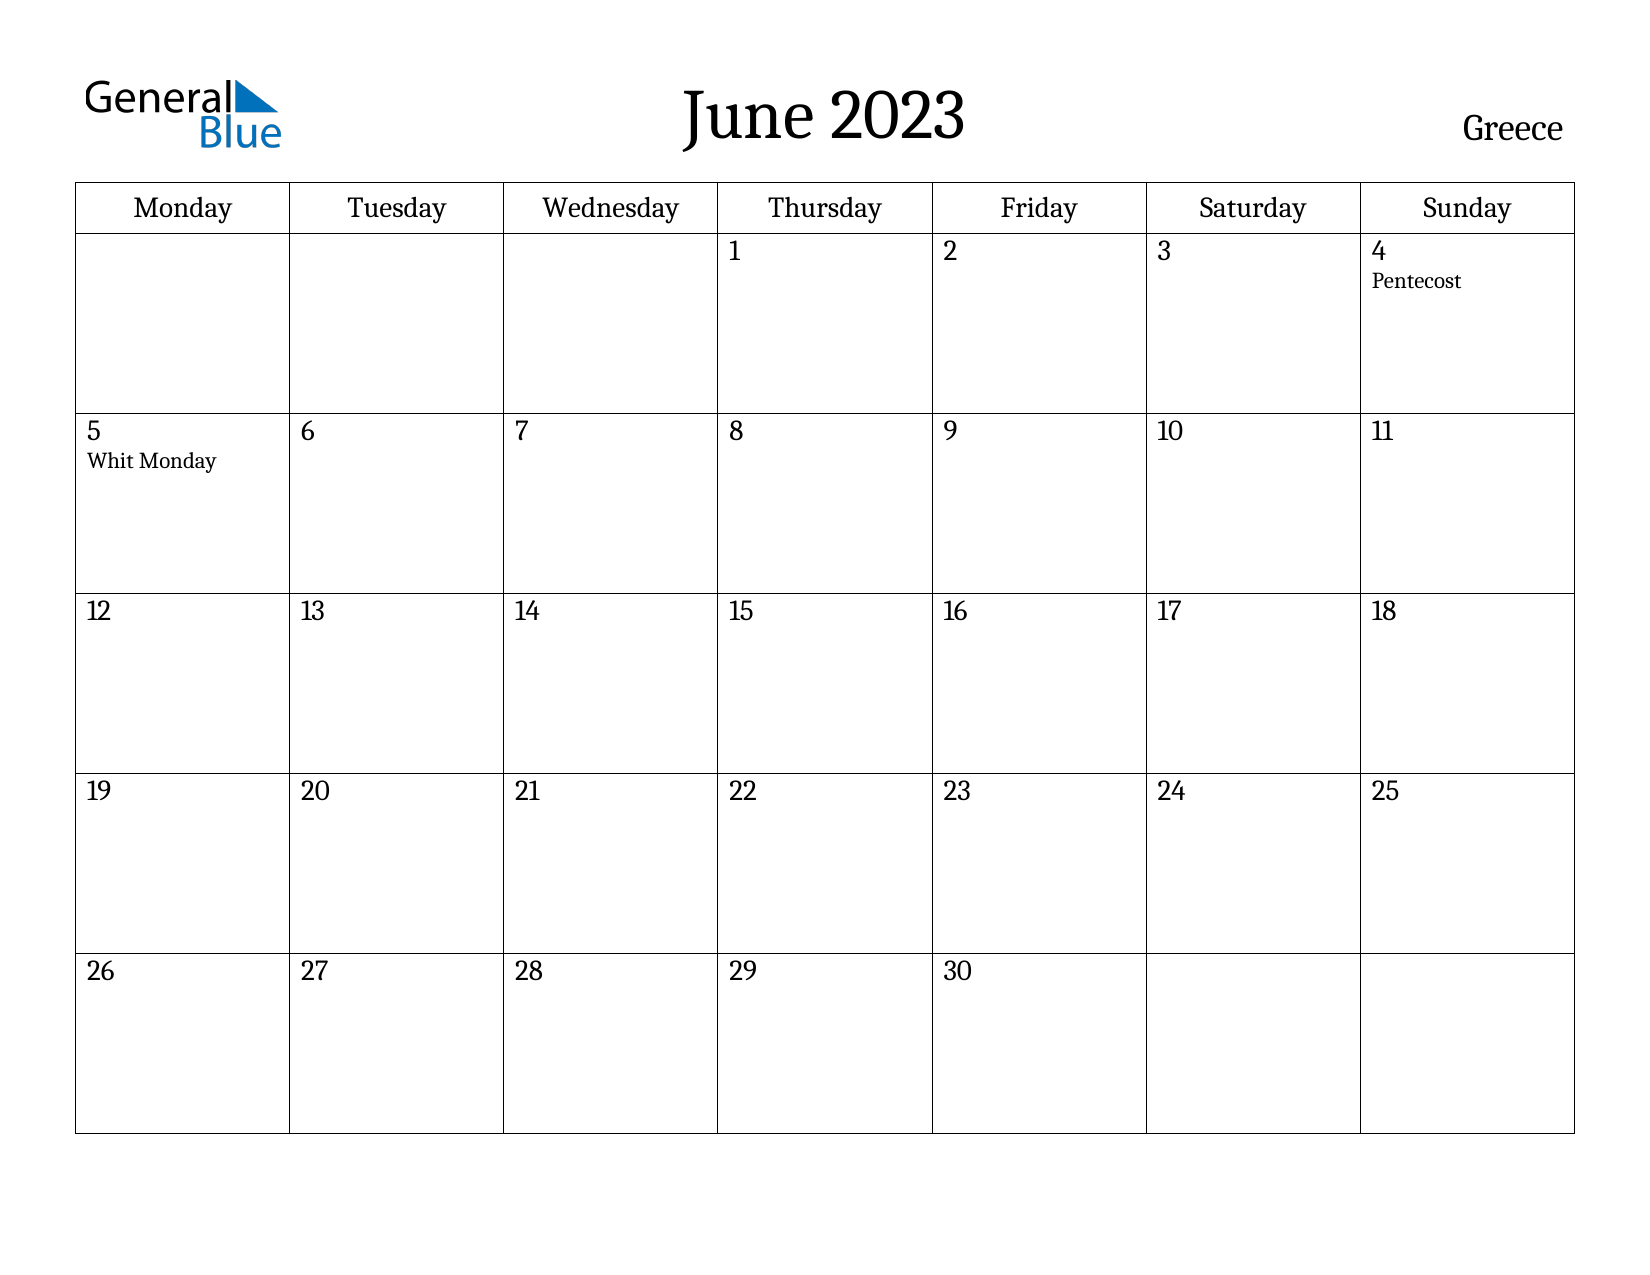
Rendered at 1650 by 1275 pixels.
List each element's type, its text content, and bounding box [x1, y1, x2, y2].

table_cell 26 [76, 954, 289, 987]
table_cell Whit Monday [76, 448, 289, 593]
table_cell [1361, 627, 1574, 773]
table_cell 28 [504, 954, 717, 987]
table_cell 9 [933, 414, 1146, 447]
table_cell [504, 267, 717, 413]
table_cell [1147, 808, 1360, 953]
table_cell [290, 627, 503, 773]
table_cell [1147, 954, 1360, 987]
table_cell [290, 267, 503, 413]
table_cell Monday [76, 183, 289, 233]
table_cell [718, 627, 932, 773]
table_cell [1147, 988, 1360, 1133]
table_cell 6 [290, 414, 503, 447]
table_cell [504, 448, 717, 593]
table_cell [933, 267, 1146, 413]
table_cell [1147, 627, 1360, 773]
table_cell [718, 448, 932, 593]
table_cell [504, 808, 717, 953]
table_cell [76, 988, 289, 1133]
table_header June 2023 [504, 75, 1146, 182]
table_cell [504, 988, 717, 1133]
table_cell [290, 448, 503, 593]
table_cell 15 [718, 594, 932, 627]
table_cell Thursday [718, 183, 932, 233]
table_cell [933, 627, 1146, 773]
table_cell [76, 234, 289, 267]
table_cell Friday [933, 183, 1146, 233]
table_cell 13 [290, 594, 503, 627]
table_cell [290, 234, 503, 267]
table_cell 1 [718, 234, 932, 267]
table_cell 11 [1361, 414, 1574, 447]
table_cell Wednesday [504, 183, 717, 233]
table_header [76, 75, 503, 182]
picture [86, 80, 281, 148]
table_cell 12 [76, 594, 289, 627]
table_cell [76, 627, 289, 773]
table_cell [1361, 954, 1574, 987]
table_cell Tuesday [290, 183, 503, 233]
table_cell 17 [1147, 594, 1360, 627]
table_cell [933, 448, 1146, 593]
table_cell 3 [1147, 234, 1360, 267]
table_cell 29 [718, 954, 932, 987]
table_cell 23 [933, 774, 1146, 807]
table_cell 16 [933, 594, 1146, 627]
table_cell 19 [76, 774, 289, 807]
table_cell 10 [1147, 414, 1360, 447]
table_cell 8 [718, 414, 932, 447]
table_cell [933, 808, 1146, 953]
table_cell [504, 627, 717, 773]
table_cell 27 [290, 954, 503, 987]
table_cell 18 [1361, 594, 1574, 627]
table_cell [76, 808, 289, 953]
table_cell [1361, 808, 1574, 953]
table_cell [718, 988, 932, 1133]
table_cell Pentecost [1361, 267, 1574, 413]
table_cell 22 [718, 774, 932, 807]
table_cell [504, 234, 717, 267]
table_cell [290, 988, 503, 1133]
table_cell 20 [290, 774, 503, 807]
table_cell [1361, 448, 1574, 593]
table_cell 30 [933, 954, 1146, 987]
table_cell 25 [1361, 774, 1574, 807]
table_cell 4 [1361, 234, 1574, 267]
table_cell [1361, 988, 1574, 1133]
table_cell 14 [504, 594, 717, 627]
table_cell [76, 267, 289, 413]
table_cell 21 [504, 774, 717, 807]
table_cell 7 [504, 414, 717, 447]
table_cell 2 [933, 234, 1146, 267]
table_cell [933, 988, 1146, 1133]
table_cell [1147, 448, 1360, 593]
table_cell [1147, 267, 1360, 413]
table_cell Saturday [1147, 183, 1360, 233]
table_cell Sunday [1361, 183, 1574, 233]
table_cell [290, 808, 503, 953]
table_cell [718, 808, 932, 953]
table_cell 24 [1147, 774, 1360, 807]
table_header Greece [1146, 75, 1574, 182]
table_cell [718, 267, 932, 413]
table_cell 5 [76, 414, 289, 447]
